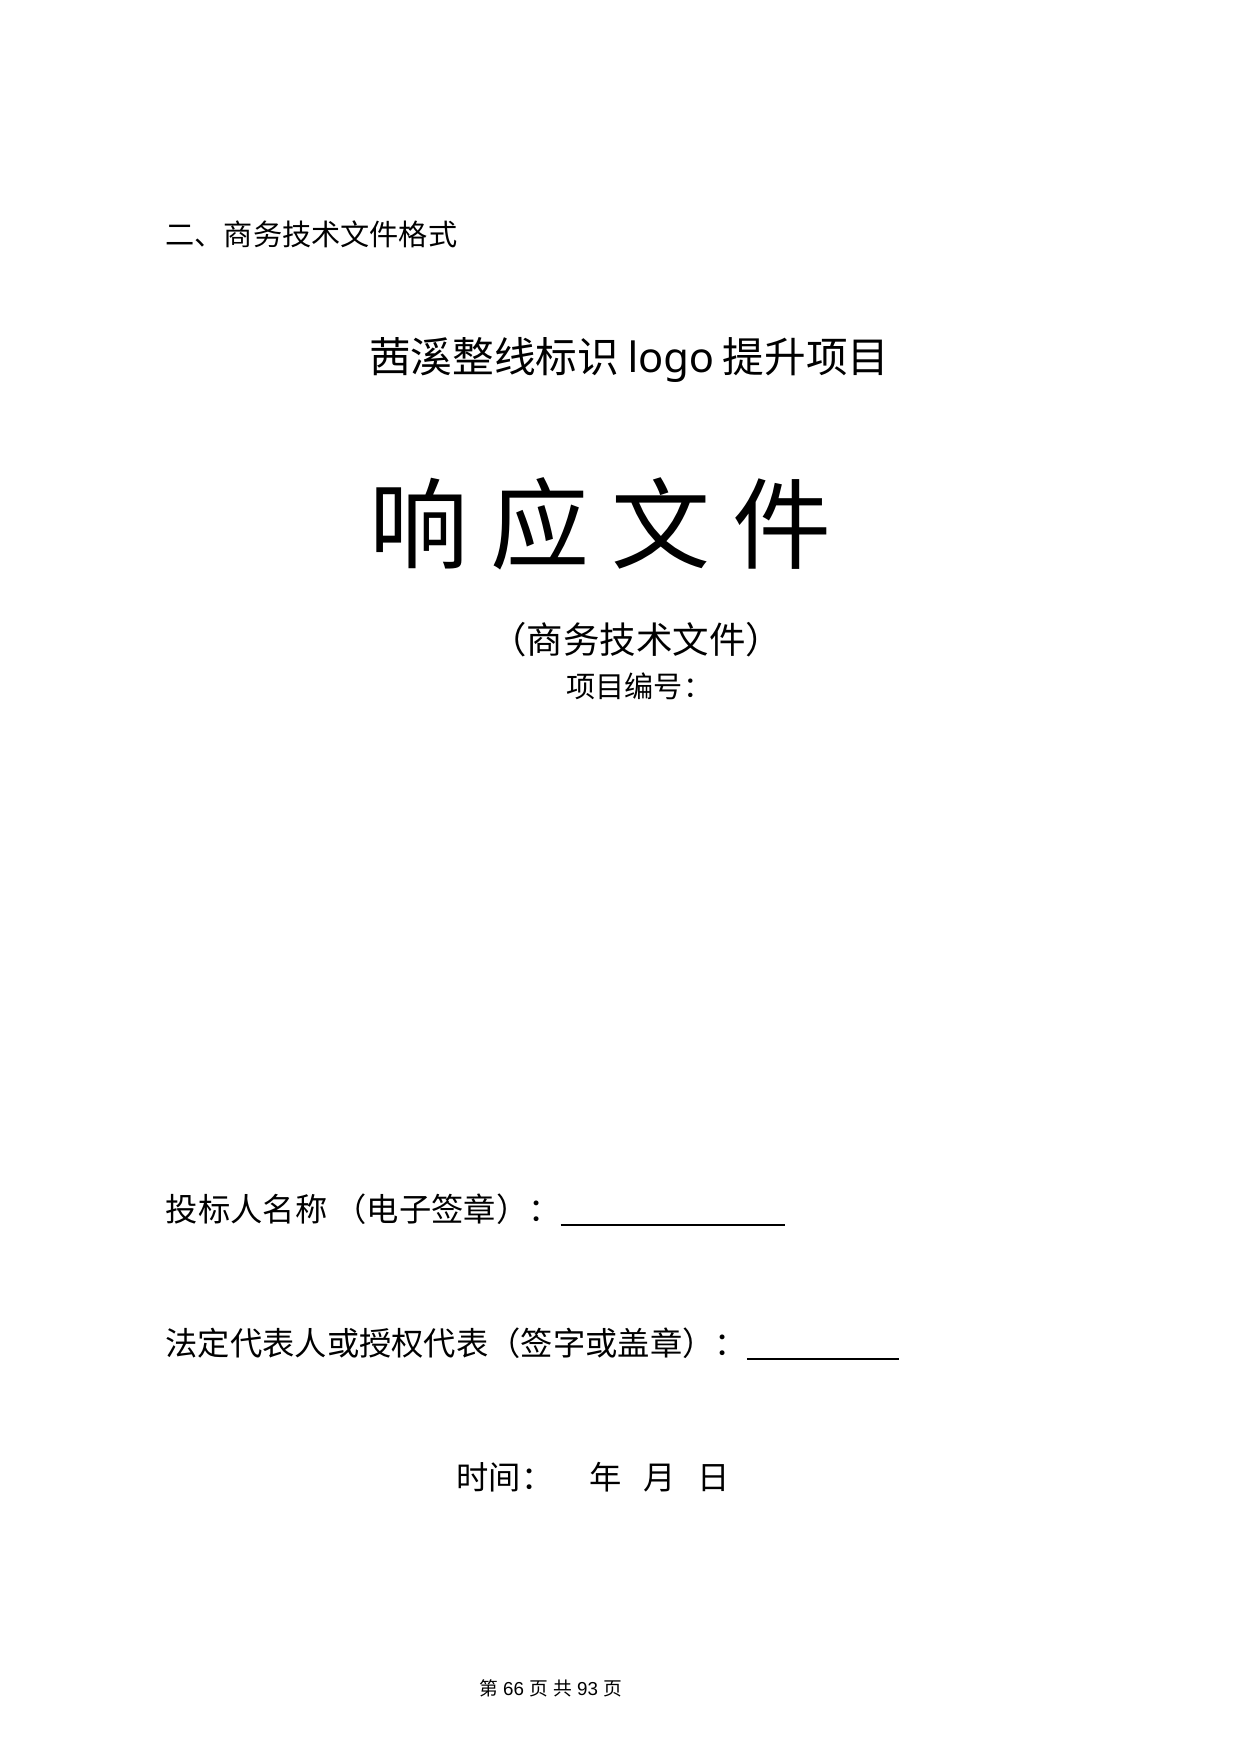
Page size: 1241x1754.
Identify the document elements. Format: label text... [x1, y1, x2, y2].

text 二、商务技术文件格式 [165, 214, 1093, 253]
text 响 应 文 件 [369, 456, 1093, 588]
text 投标人名称 （电子签章）： [166, 1187, 1093, 1230]
text 茜溪整线标识logo提升项目 [165, 324, 1093, 385]
text 法定代表人或授权代表（签字或盖章）： [165, 1321, 1093, 1364]
text 项目编号： [566, 667, 1093, 705]
text （商务技术文件） [490, 598, 1093, 667]
text 时间： 年 月 日 [456, 1454, 1093, 1498]
